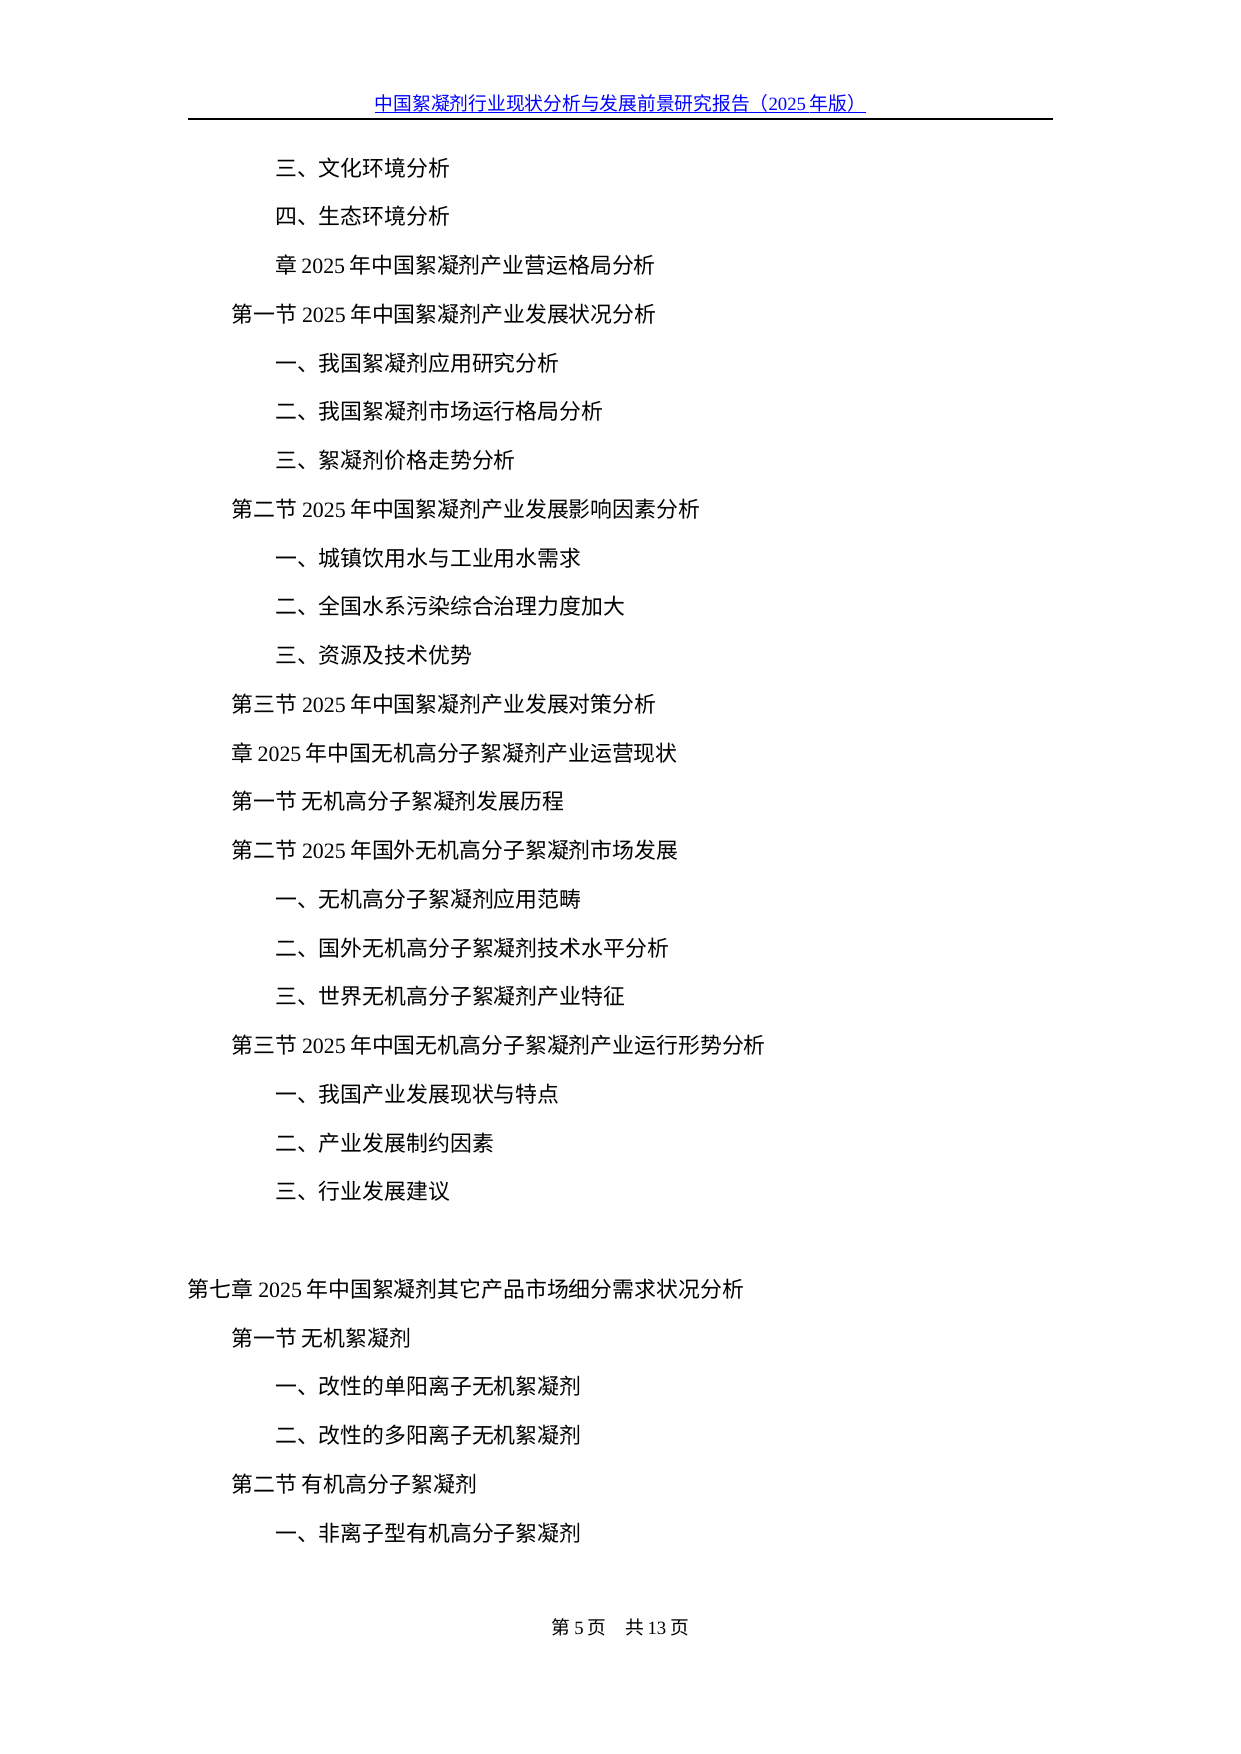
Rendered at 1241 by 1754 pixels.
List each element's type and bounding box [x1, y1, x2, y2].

text [187, 150, 1053, 1548]
